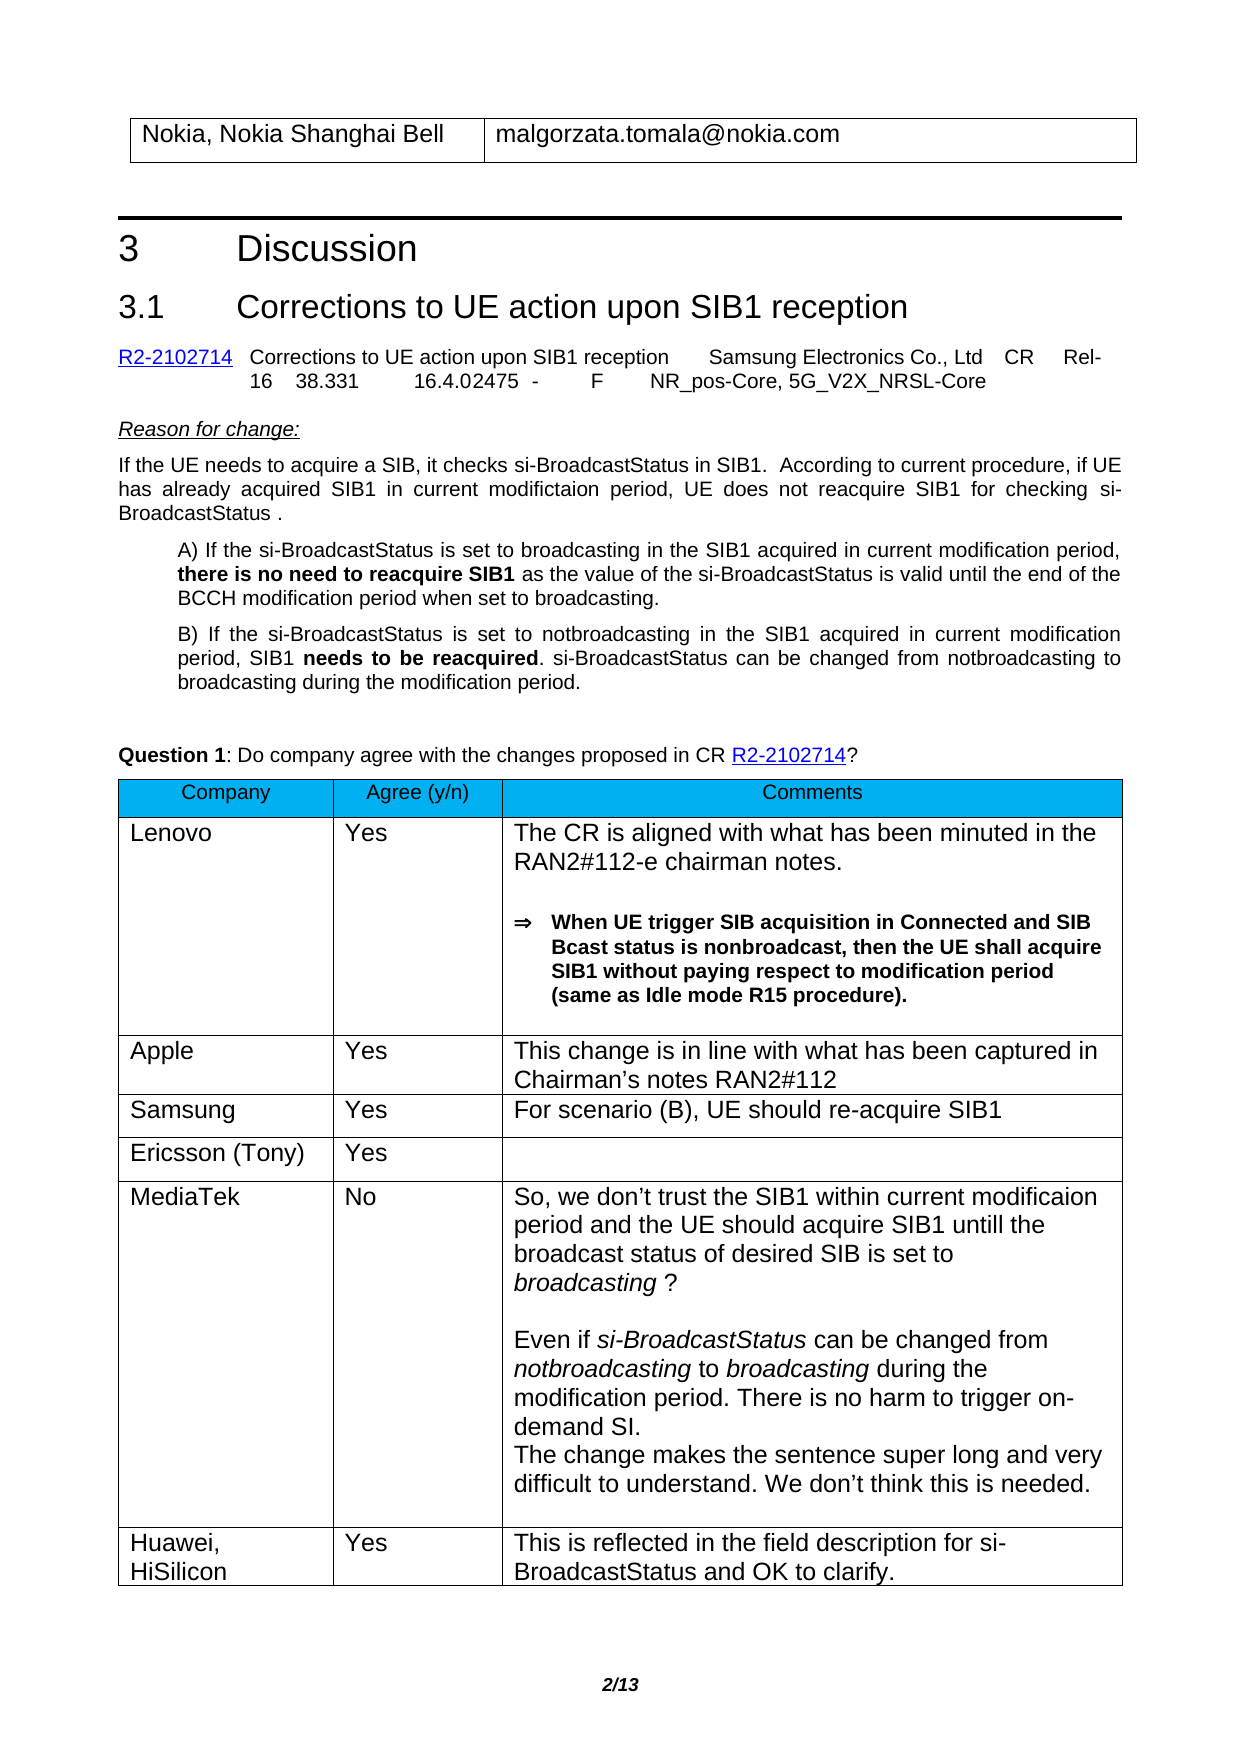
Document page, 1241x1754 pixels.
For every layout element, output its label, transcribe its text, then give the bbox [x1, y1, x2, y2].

table_cell So, we don’t trust the SIB1 within current modificaion period and the UE should acquire SIB1 untill the broadcast status of desired SIB is set to broadcasting ? Even if si-BroadcastStatus can be changed from notbroadcasting to broadcasting during the modification period. There is no harm to trigger on-demand SI. The change makes the sentence super long and very difficult to understand. We don’t think this is needed. [503, 1182, 1122, 1527]
table_cell The CR is aligned with what has been minuted in the RAN2#112-e chairman notes. When UE trigger SIB acquisition in Connected and SIB Bcast status is nonbroadcast, then the UE shall acquire SIB1 without paying respect to modification period (same as Idle mode R15 procedure). [503, 818, 1122, 1035]
table_header Comments [503, 780, 1122, 817]
subtitle 3.1 Corrections to UE action upon SIB1 reception [118, 288, 1122, 326]
title R2-2102714 Corrections to UE action upon SIB1 reception Samsung Electronics Co., Ltd CR Rel-16 38.331 16.4.0 2475 - F NR_pos-Core, 5G_V2X_NRSL-Core [118, 345, 1122, 393]
table_cell MediaTek [119, 1182, 333, 1527]
text If the UE needs to acquire a SIB, it checks si-BroadcastStatus in SIB1. According to current procedure, if UE has already acquired SIB1 in current modifictaion period, UE does not reacquire SIB1 for checking si-BroadcastStatus . [118, 453, 1122, 525]
table_cell Huawei, HiSilicon [119, 1528, 333, 1585]
text Question 1: Do company agree with the changes proposed in CR R2-2102714? [118, 743, 1122, 767]
text Reason for change: [118, 417, 1122, 441]
text B) If the si-BroadcastStatus is set to notbroadcasting in the SIB1 acquired in current modification period, SIB1 needs to be reacquired. si-BroadcastStatus can be changed from notbroadcasting to broadcasting during the modification period. [177, 622, 1122, 694]
table_cell Yes [334, 1138, 502, 1181]
table_cell Ericsson (Tony) [119, 1138, 333, 1181]
subtitle 3 Discussion [118, 220, 1122, 269]
table_cell Nokia, Nokia Shanghai Bell [131, 119, 484, 162]
table_header Agree (y/n) [334, 780, 502, 817]
table_cell malgorzata.tomala@nokia.com [485, 119, 1136, 162]
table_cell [503, 1528, 1122, 1585]
table_cell Lenovo [119, 818, 333, 1035]
table_cell Yes [334, 1528, 502, 1585]
text A) If the si-BroadcastStatus is set to broadcasting in the SIB1 acquired in current modification period, there is no need to reacquire SIB1 as the value of the si-BroadcastStatus is valid until the end of the BCCH modification period when set to broadcasting. [177, 537, 1122, 609]
table_cell Samsung [119, 1095, 333, 1137]
table_cell This change is in line with what has been captured in Chairman’s notes RAN2#112 [503, 1036, 1122, 1094]
table_cell For scenario (B), UE should re-acquire SIB1 [503, 1095, 1122, 1137]
table_cell [503, 1138, 1122, 1181]
table_header Company [119, 780, 333, 817]
table_cell Yes [334, 818, 502, 1035]
table_cell Yes [334, 1095, 502, 1137]
table_cell No [334, 1182, 502, 1527]
table_cell Apple [119, 1036, 333, 1094]
table_cell Yes [334, 1036, 502, 1094]
